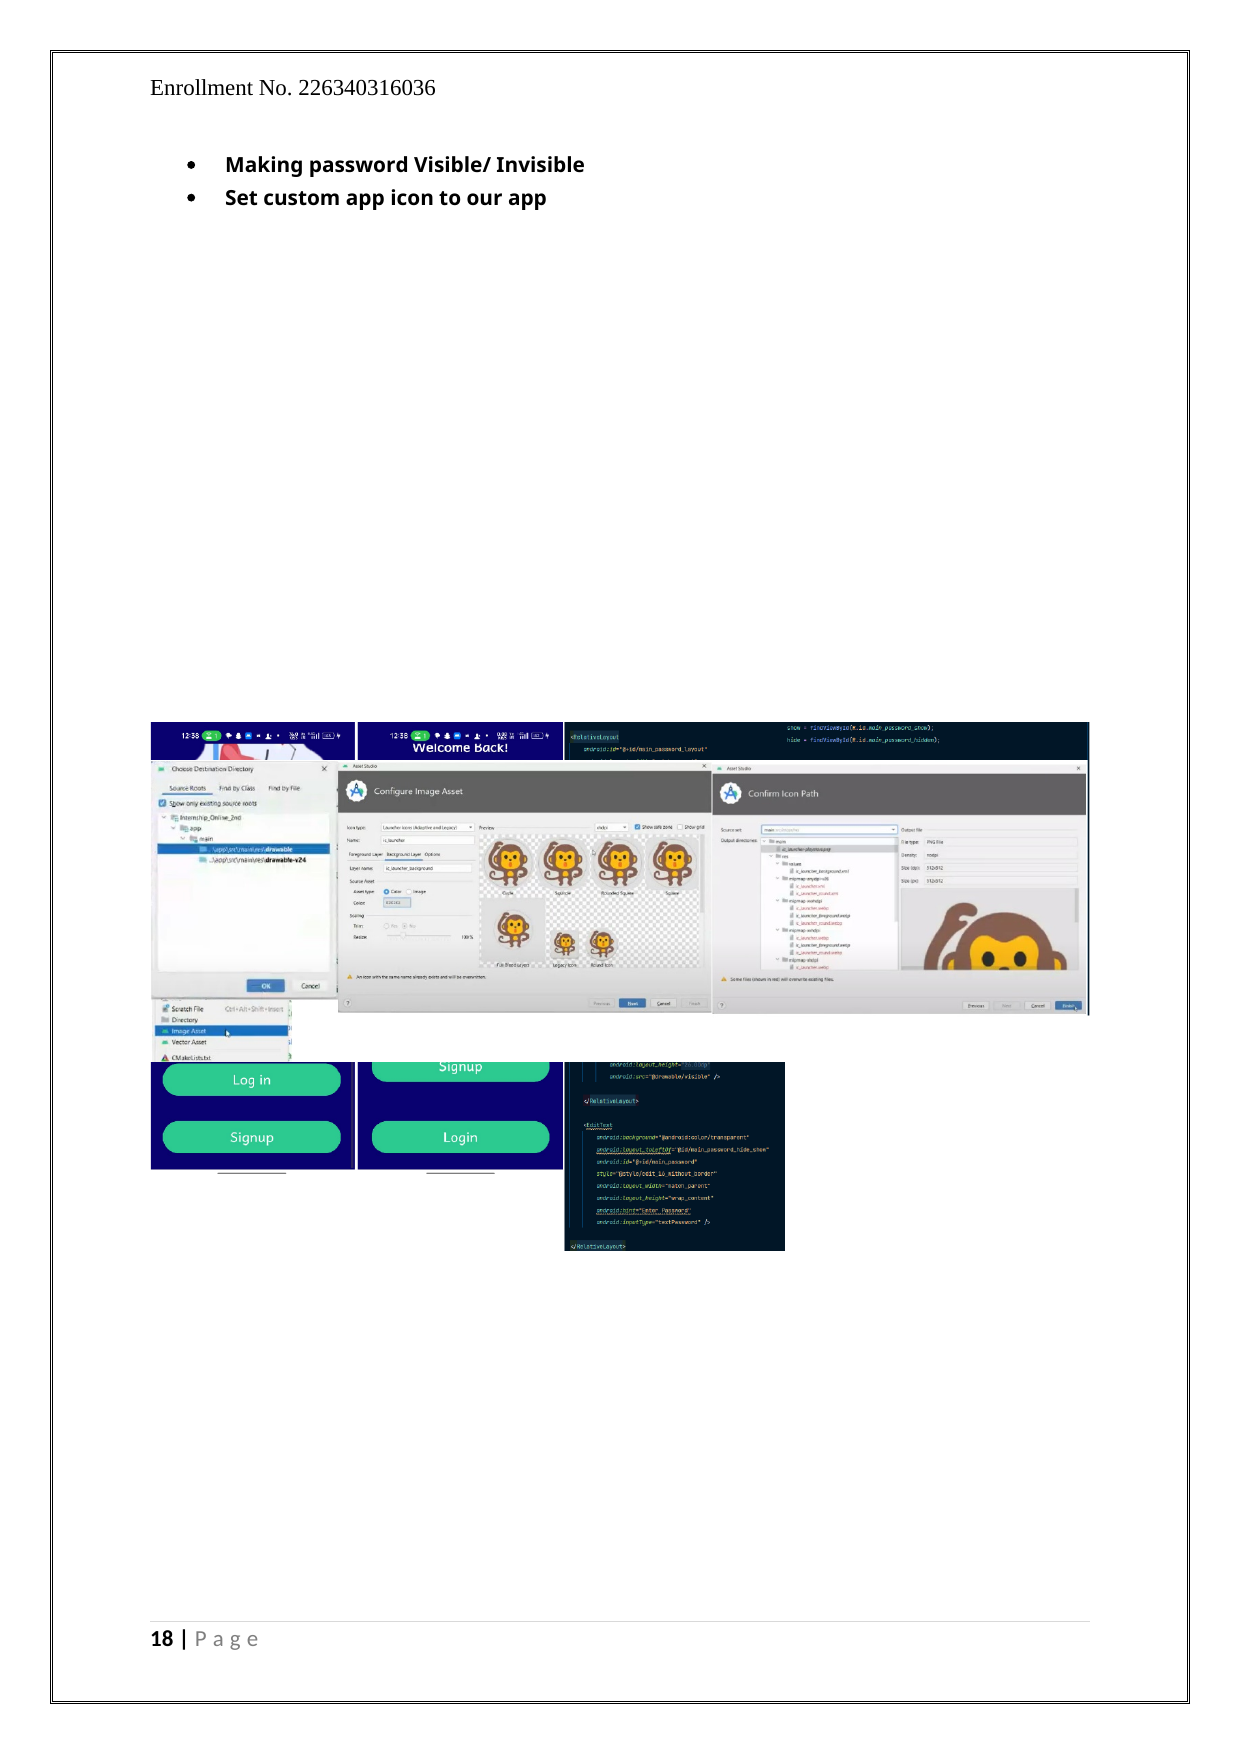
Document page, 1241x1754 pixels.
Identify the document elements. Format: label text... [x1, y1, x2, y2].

list Set custom app icon to our app [187, 183, 1090, 211]
list Making password Visible/ Invisible [187, 150, 1090, 178]
picture [150, 722, 1090, 1251]
